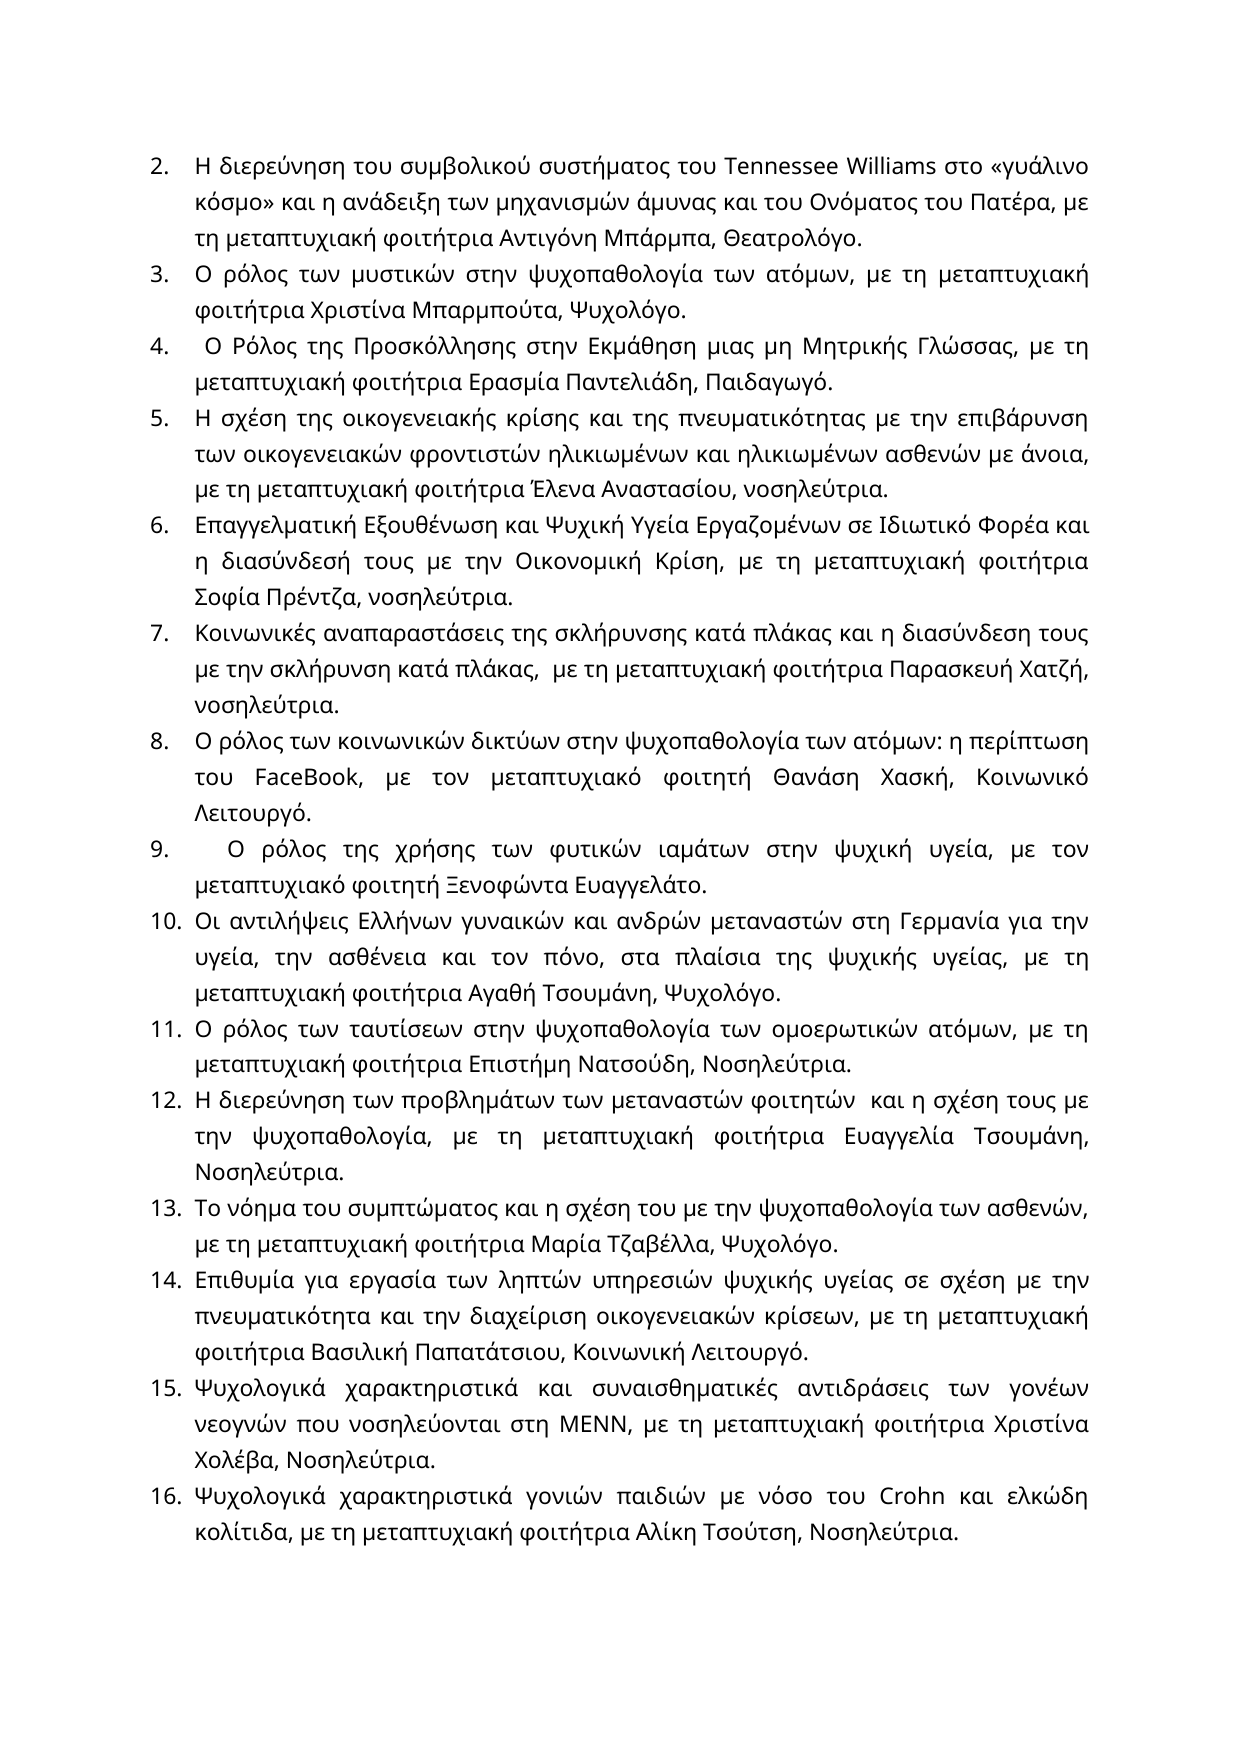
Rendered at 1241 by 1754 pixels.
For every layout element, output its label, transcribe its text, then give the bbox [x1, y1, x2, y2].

text 4. Ο Ρόλος της Προσκόλλησης στην Εκμάθηση μιας μη Μητρικής Γλώσσας, με τη μεταπτυχιακή φοιτήτρια Ερασμία Παντελιάδη, Παιδαγωγό. [150, 330, 1090, 397]
text 5. Η σχέση της οικογενειακής κρίσης και της πνευματικότητας με την επιβάρυνση των οικογενειακών φροντιστών ηλικιωμένων και ηλικιωμένων ασθενών με άνοια, με τη μεταπτυχιακή φοιτήτρια Έλενα Αναστασίου, νοσηλεύτρια. [150, 402, 1090, 505]
text 10. Οι αντιλήψεις Ελλήνων γυναικών και ανδρών μεταναστών στη Γερμανία για την υγεία, την ασθένεια και τον πόνο, στα πλαίσια της ψυχικής υγείας, με τη μεταπτυχιακή φοιτήτρια Αγαθή Τσουμάνη, Ψυχολόγο. [150, 905, 1090, 1008]
text 6. Επαγγελματική Εξουθένωση και Ψυχική Υγεία Εργαζομένων σε Ιδιωτικό Φορέα και η διασύνδεσή τους με την Οικονομική Κρίση, με τη μεταπτυχιακή φοιτήτρια Σοφία Πρέντζα, νοσηλεύτρια. [150, 509, 1090, 612]
text 2. Η διερεύνηση του συμβολικού συστήματος του Tennessee Williams στο «γυάλινο κόσμο» και η ανάδειξη των μηχανισμών άμυνας και του Ονόματος του Πατέρα, με τη μεταπτυχιακή φοιτήτρια Αντιγόνη Μπάρμπα, Θεατρολόγο. [150, 150, 1090, 253]
text 9. Ο ρόλος της χρήσης των φυτικών ιαμάτων στην ψυχική υγεία, με τον μεταπτυχιακό φοιτητή Ξενοφώντα Ευαγγελάτο. [150, 833, 1090, 900]
text 14. Επιθυμία για εργασία των ληπτών υπηρεσιών ψυχικής υγείας σε σχέση με την πνευματικότητα και την διαχείριση οικογενειακών κρίσεων, με τη μεταπτυχιακή φοιτήτρια Βασιλική Παπατάτσιου, Κοινωνική Λειτουργό. [150, 1264, 1090, 1367]
text 13. Το νόημα του συμπτώματος και η σχέση του με την ψυχοπαθολογία των ασθενών, με τη μεταπτυχιακή φοιτήτρια Μαρία Τζαβέλλα, Ψυχολόγο. [150, 1192, 1090, 1259]
text 11. Ο ρόλος των ταυτίσεων στην ψυχοπαθολογία των ομοερωτικών ατόμων, με τη μεταπτυχιακή φοιτήτρια Επιστήμη Νατσούδη, Νοσηλεύτρια. [150, 1012, 1090, 1080]
text 15. Ψυχολογικά χαρακτηριστικά και συναισθηματικές αντιδράσεις των γονέων νεογνών που νοσηλεύονται στη ΜΕΝΝ, με τη μεταπτυχιακή φοιτήτρια Χριστίνα Χολέβα, Νοσηλεύτρια. [150, 1372, 1090, 1475]
text 12. Η διερεύνηση των προβλημάτων των μεταναστών φοιτητών και η σχέση τους με την ψυχοπαθολογία, με τη μεταπτυχιακή φοιτήτρια Ευαγγελία Τσουμάνη, Νοσηλεύτρια. [150, 1084, 1090, 1187]
text 8. Ο ρόλος των κοινωνικών δικτύων στην ψυχοπαθολογία των ατόμων: η περίπτωση του FaceBook, με τον μεταπτυχιακό φοιτητή Θανάση Χασκή, Κοινωνικό Λειτουργό. [150, 725, 1090, 828]
text 7. Κοινωνικές αναπαραστάσεις της σκλήρυνσης κατά πλάκας και η διασύνδεση τους με την σκλήρυνση κατά πλάκας, με τη μεταπτυχιακή φοιτήτρια Παρασκευή Χατζή, νοσηλεύτρια. [150, 617, 1090, 720]
text 16. Ψυχολογικά χαρακτηριστικά γονιών παιδιών με νόσο του Crohn και ελκώδη κολίτιδα, με τη μεταπτυχιακή φοιτήτρια Αλίκη Τσούτση, Νοσηλεύτρια. [150, 1480, 1090, 1547]
text 3. Ο ρόλος των μυστικών στην ψυχοπαθολογία των ατόμων, με τη μεταπτυχιακή φοιτήτρια Χριστίνα Μπαρμπούτα, Ψυχολόγο. [150, 258, 1090, 325]
